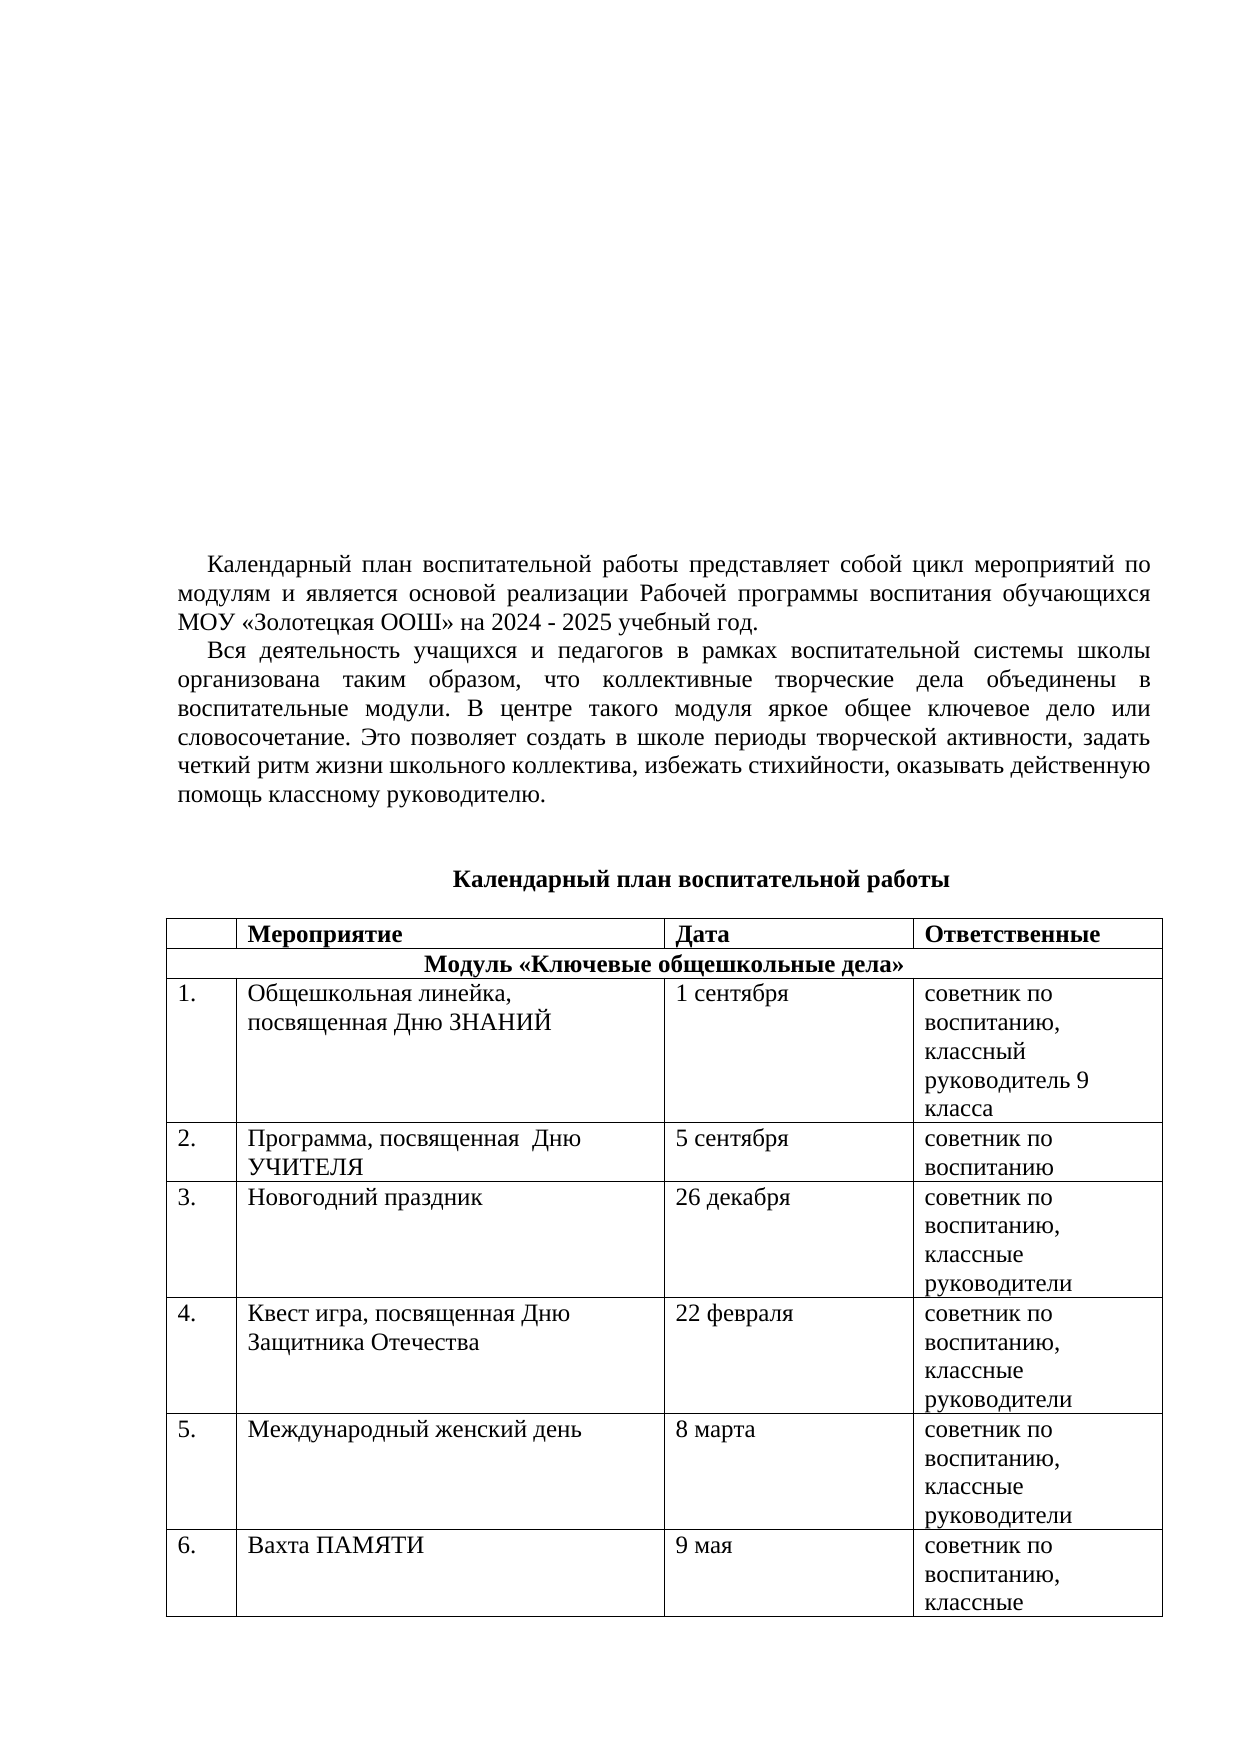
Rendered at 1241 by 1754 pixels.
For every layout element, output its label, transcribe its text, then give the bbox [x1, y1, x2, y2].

table_header Дата [665, 919, 913, 948]
table_cell 4. [167, 1298, 236, 1413]
table_cell 6. [167, 1530, 236, 1616]
text Календарный план воспитательной работы [177, 864, 1152, 893]
text Календарный план воспитательной работы представляет собой цикл мероприятий по модулям и является основой реализации Рабочей программы воспитания обучающихся МОУ «Золотецкая ООШ» на 2024 - 2025 учебный год. [177, 549, 1152, 636]
table_cell 5. [167, 1414, 236, 1529]
table_cell Международный женский день [237, 1414, 664, 1529]
table_header Мероприятие [237, 919, 664, 948]
table_cell Квест игра, посвященная Дню Защитника Отечества [237, 1298, 664, 1413]
table_cell Вахта ПАМЯТИ [237, 1530, 664, 1616]
table_cell 2. [167, 1123, 236, 1181]
table_cell 8 марта [665, 1414, 913, 1529]
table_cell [914, 1414, 1162, 1529]
table_cell 3. [167, 1182, 236, 1297]
table_cell 9 мая [665, 1530, 913, 1616]
table_header Ответственные [914, 919, 1162, 948]
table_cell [914, 1530, 1162, 1616]
table_cell Программа, посвященная Дню УЧИТЕЛЯ [237, 1123, 664, 1181]
table_cell 22 февраля [665, 1298, 913, 1413]
table_header [167, 919, 236, 948]
table_cell 1 сентября [665, 979, 913, 1122]
table_cell Новогодний праздник [237, 1182, 664, 1297]
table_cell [914, 1298, 1162, 1413]
table_cell советник по воспитанию, классный руководитель 9 класса [914, 979, 1162, 1122]
table_cell Общешкольная линейка, посвященная Дню ЗНАНИЙ [237, 979, 664, 1122]
table_cell советник по воспитанию, классные руководители [914, 1182, 1162, 1297]
table_cell советник по воспитанию [914, 1123, 1162, 1181]
table_cell 26 декабря [665, 1182, 913, 1297]
table_cell 1. [167, 979, 236, 1122]
table_cell Модуль «Ключевые общешкольные дела» [167, 949, 1162, 977]
table_cell 5 сентября [665, 1123, 913, 1181]
text Вся деятельность учащихся и педагогов в рамках воспитательной системы школы организована таким образом, что коллективные творческие дела объединены в воспитательные модули. В центре такого модуля яркое общее ключевое дело или словосочетание. Это позволяет создать в школе периоды творческой активности, задать четкий ритм жизни школьного коллектива, избежать стихийности, оказывать действенную помощь классному руководителю. [177, 636, 1152, 808]
